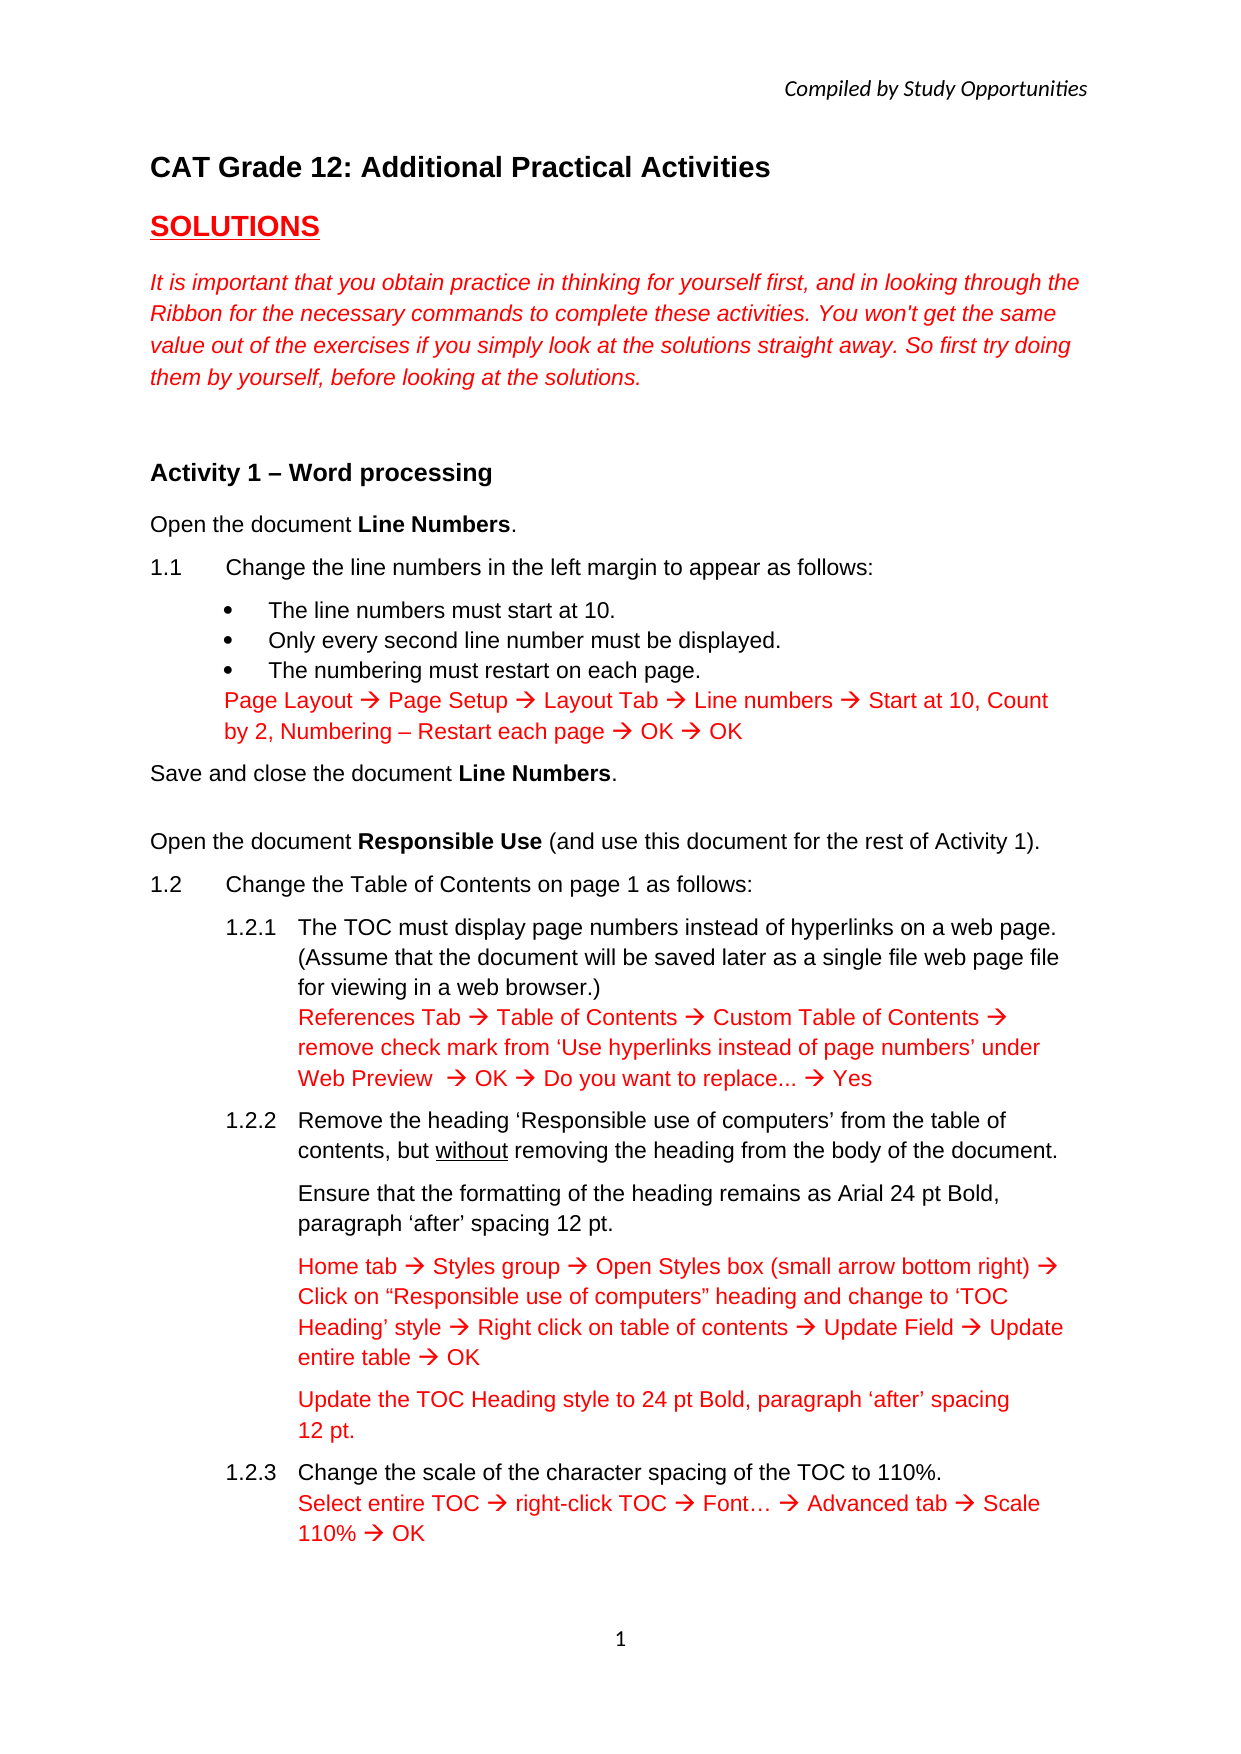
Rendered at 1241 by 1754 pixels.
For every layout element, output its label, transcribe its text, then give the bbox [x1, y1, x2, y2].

text Update the TOC Heading style to 24 pt Bold, paragraph ‘after’ spacing 12 pt. [150, 1386, 1069, 1443]
text Home tab Styles group Open Styles box (small arrow bottom right) Click on “Responsible use of computers” heading and change to ‘TOC Heading’ style Right click on table of contents Update Field Update entire table OK [150, 1253, 1069, 1370]
text SOLUTIONS [150, 209, 1069, 243]
text Save and close the document Line Numbers. [150, 760, 1069, 787]
text CAT Grade 12: Additional Practical Activities [150, 150, 1069, 183]
list The line numbers must start at 10. [224, 597, 1069, 623]
list Only every second line number must be displayed. [224, 627, 1069, 653]
text 1.2.2 Remove the heading ‘Responsible use of computers’ from the table of contents, but without removing the heading from the body of the document. [150, 1107, 1069, 1164]
text Open the document Line Numbers. [150, 511, 1069, 538]
text It is important that you obtain practice in thinking for yourself first, and in looking through the Ribbon for the necessary commands to complete these activities. You won't get the same value out of the exercises if you simply look at the solutions straight away. So first try doing them by yourself, before looking at the solutions. [150, 269, 1090, 390]
text Page Layout Page Setup Layout Tab Line numbers Start at 10, Count by 2, Numbering – Restart each page OK OK [224, 687, 1069, 744]
text 1.2 Change the Table of Contents on page 1 as follows: [150, 871, 1069, 897]
text Ensure that the formatting of the heading remains as Arial 24 pt Bold, paragraph ‘after’ spacing 12 pt. [150, 1180, 1069, 1237]
list The numbering must restart on each page. [224, 657, 1069, 683]
text 1.2.3 Change the scale of the character spacing of the TOC to 110%. Select entire TOC right-click TOC Font… Advanced tab Scale 110% OK [150, 1459, 1069, 1546]
text 1.2.1 The TOC must display page numbers instead of hyperlinks on a web page. (Assume that the document will be saved later as a single file web page file for viewing in a web browser.) References Tab Table of Contents Custom Table of Contents remove check mark from ‘Use hyperlinks instead of page numbers’ under Web Preview OK Do you want to replace... Yes [150, 913, 1069, 1091]
text 1.1 Change the line numbers in the left margin to appear as follows: [150, 554, 1069, 580]
text Activity 1 – Word processing [150, 457, 1069, 486]
text Open the document Responsible Use (and use this document for the rest of Activity 1). [150, 828, 1069, 854]
